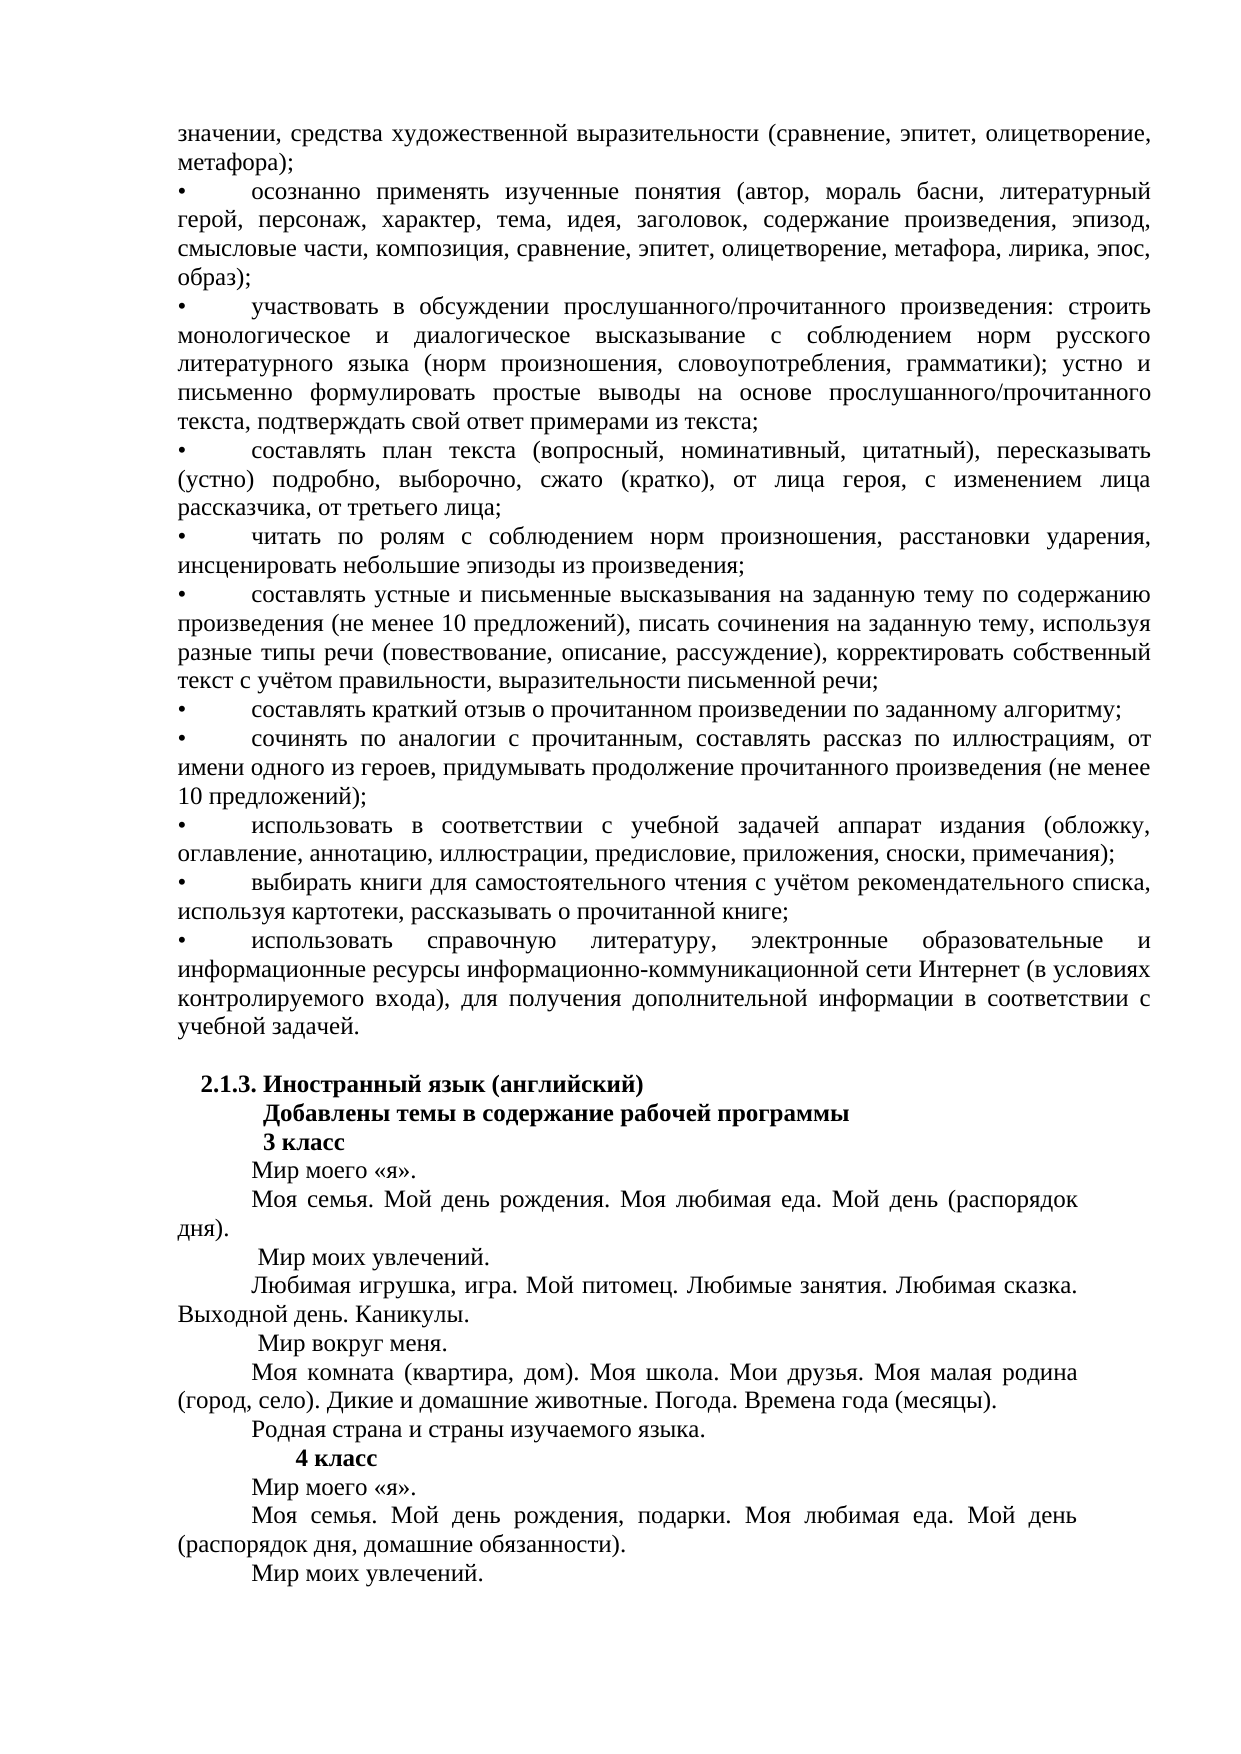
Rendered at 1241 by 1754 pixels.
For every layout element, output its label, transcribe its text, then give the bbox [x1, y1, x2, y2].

text Моя семья. Мой день рождения, подарки. Моя любимая еда. Мой день (распорядок дня, домашние обязанности). [177, 1500, 1078, 1558]
text Мир вокруг меня. [177, 1328, 1078, 1357]
text • составлять краткий отзыв о прочитанном произведении по заданному алгоритму; [177, 694, 1152, 723]
list Иностранный язык (английский) [200, 1069, 1152, 1098]
text Мир моих увлечений. [177, 1242, 1078, 1270]
text Моя семья. Мой день рождения. Моя любимая еда. Мой день (распорядок дня). [177, 1184, 1078, 1242]
text • составлять план текста (вопросный, номинативный, цитатный), пересказывать (устно) подробно, выборочно, сжато (кратко), от лица героя, с изменением лица рассказчика, от третьего лица; [177, 435, 1152, 521]
text • сочинять по аналогии с прочитанным, составлять рассказ по иллюстрациям, от имени одного из героев, придумывать продолжение прочитанного произведения (не менее 10 предложений); [177, 723, 1152, 809]
text • участвовать в обсуждении прослушанного/прочитанного произведения: строить монологическое и диалогическое высказывание с соблюдением норм русского литературного языка (норм произношения, словоупотребления, грамматики); устно и письменно формулировать простые выводы на основе прослушанного/прочитанного текста, подтверждать свой ответ примерами из текста; [177, 291, 1152, 435]
text • выбирать книги для самостоятельного чтения с учётом рекомендательного списка, используя картотеки, рассказывать о прочитанной книге; [177, 867, 1152, 925]
text • составлять устные и письменные высказывания на заданную тему по содержанию произведения (не менее 10 предложений), писать сочинения на заданную тему, используя разные типы речи (повествование, описание, рассуждение), корректировать собственный текст с учётом правильности, выразительности письменной речи; [177, 579, 1152, 694]
text Родная страна и страны изучаемого языка. [177, 1414, 1078, 1443]
text • использовать справочную литературу, электронные образовательные и информационные ресурсы информационно-коммуникационной сети Интернет (в условиях контролируемого входа), для получения дополнительной информации в соответствии с учебной задачей. [177, 925, 1152, 1040]
text • осознанно применять изученные понятия (автор, мораль басни, литературный герой, персонаж, характер, тема, идея, заголовок, содержание произведения, эпизод, смысловые части, композиция, сравнение, эпитет, олицетворение, метафора, лирика, эпос, образ); [177, 176, 1152, 291]
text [177, 118, 1152, 176]
text Любимая игрушка, игра. Мой питомец. Любимые занятия. Любимая сказка. Выходной день. Каникулы. [177, 1270, 1078, 1328]
text Мир моих увлечений. [177, 1558, 1078, 1587]
text • читать по ролям с соблюдением норм произношения, расстановки ударения, инсценировать небольшие эпизоды из произведения; [177, 521, 1152, 579]
text Моя комната (квартира, дом). Моя школа. Мои друзья. Моя малая родина (город, село). Дикие и домашние животные. Погода. Времена года (месяцы). [177, 1357, 1078, 1414]
text 4 класс [188, 1443, 1078, 1472]
text • использовать в соответствии с учебной задачей аппарат издания (обложку, оглавление, аннотацию, иллюстрации, предисловие, приложения, сноски, примечания); [177, 810, 1152, 867]
text Добавлены темы в содержание рабочей программы [263, 1098, 1078, 1127]
text Мир моего «я». [177, 1472, 1078, 1500]
text 3 класс [263, 1127, 1078, 1155]
text Мир моего «я». [177, 1155, 1078, 1184]
